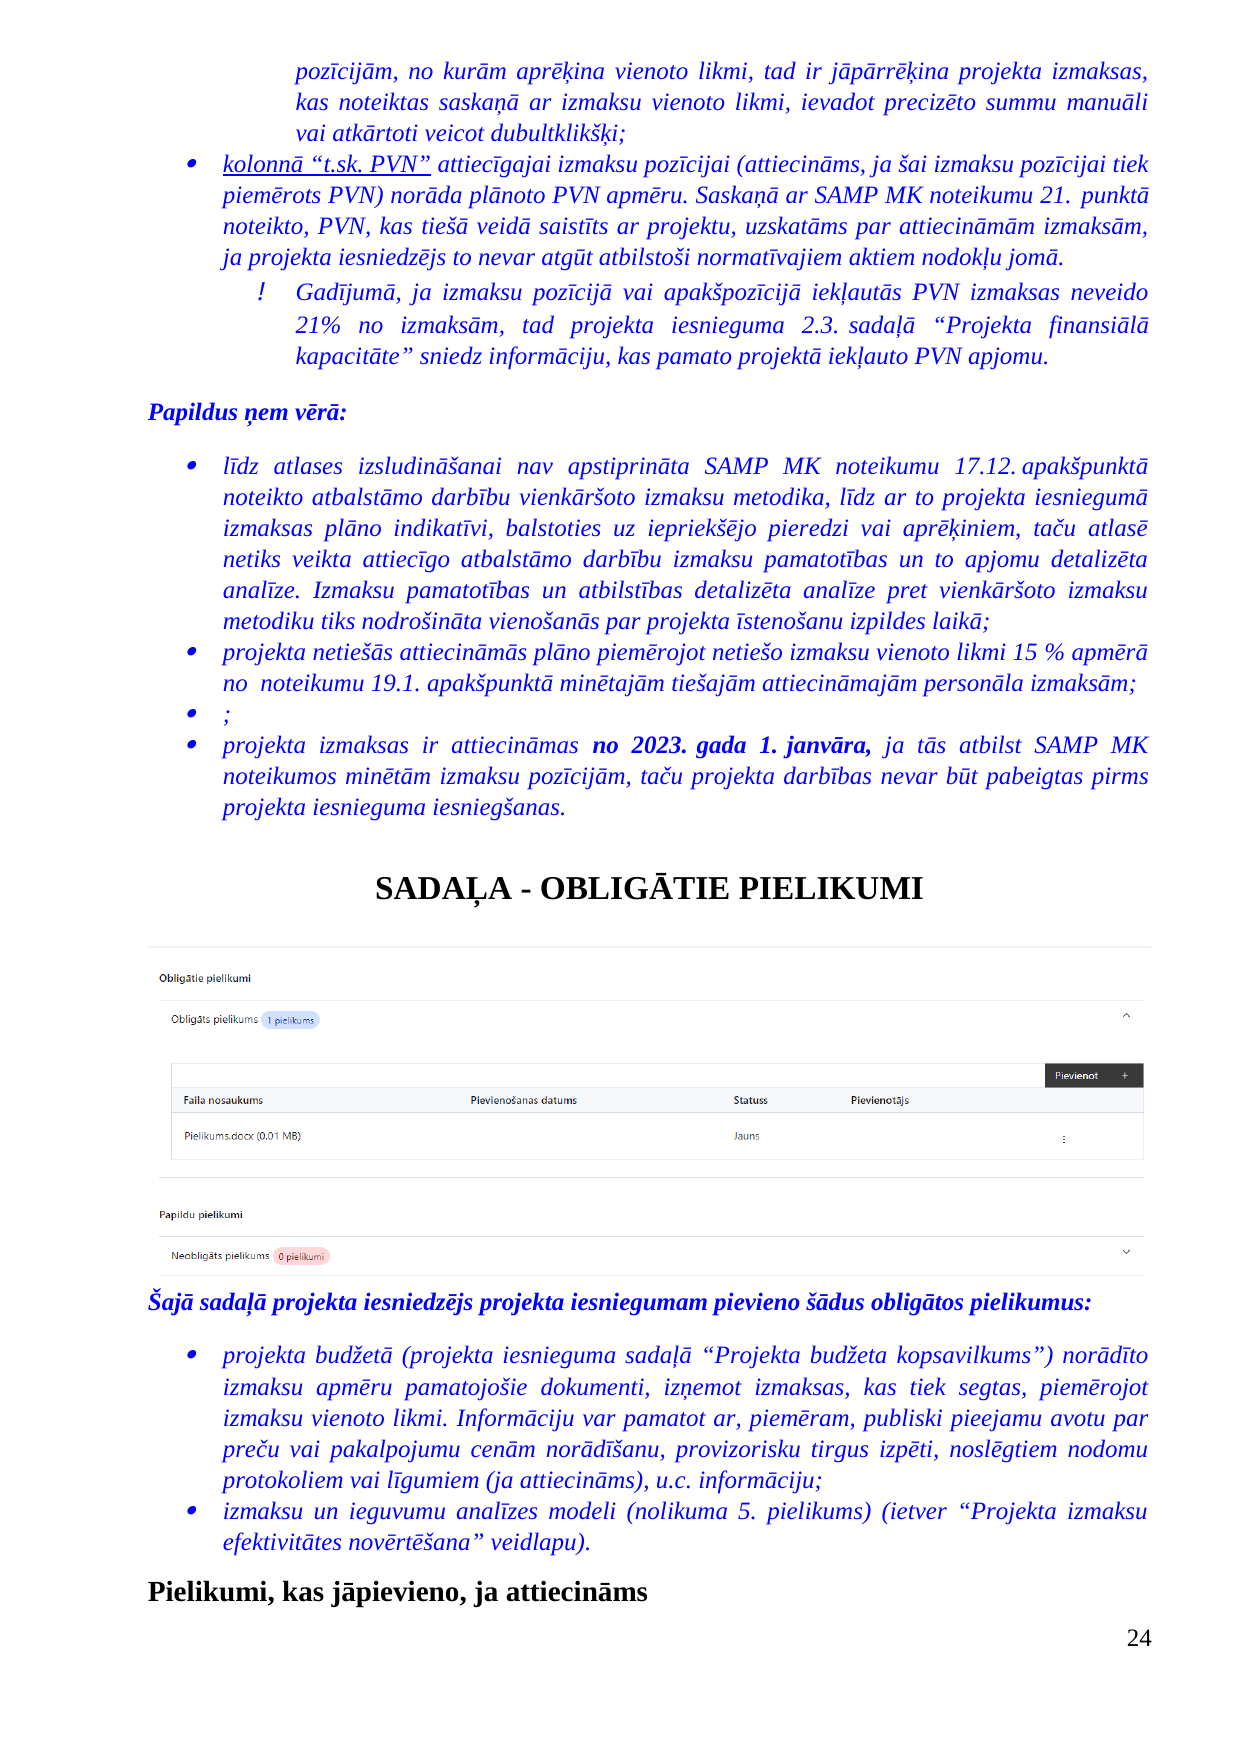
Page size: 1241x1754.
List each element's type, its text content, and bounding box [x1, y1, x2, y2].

list projekta izmaksas ir attiecināmas no 2023. gada 1. janvāra, ja tās atbilst SAMP MK noteikumos minētām izmaksu pozīcijām, taču projekta darbības nevar būt pabeigtas pirms projekta iesnieguma iesniegšanas. [185, 730, 1152, 821]
subtitle SADAĻA - OBLIGĀTIE PIELIKUMI [148, 869, 1152, 907]
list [258, 56, 1152, 147]
list ; [185, 699, 1152, 728]
list projekta budžetā (projekta iesnieguma sadaļā “Projekta budžeta kopsavilkums”) norādīto izmaksu apmēru pamatojošie dokumenti, izņemot izmaksas, kas tiek segtas, piemērojot izmaksu vienoto likmi. Informāciju var pamatot ar, piemēram, publiski pieejamu avotu par preču vai pakalpojumu cenām norādīšanu, provizorisku tirgus izpēti, noslēgtiem nodomu protokoliem vai līgumiem (ja attiecināms), u.c. informāciju; [185, 1341, 1152, 1493]
subtitle Pielikumi, kas jāpievieno, ja attiecināms [148, 1574, 1152, 1608]
text Papildus ņem vērā: [148, 397, 1152, 426]
list līdz atlases izsludināšanai nav apstiprināta SAMP MK noteikumu 17.12. apakšpunktā noteikto atbalstāmo darbību vienkāršoto izmaksu metodika, līdz ar to projekta iesniegumā izmaksas plāno indikatīvi, balstoties uz iepriekšējo pieredzi vai aprēķiniem, taču atlasē netiks veikta attiecīgo atbalstāmo darbību izmaksu pamatotības un to apjomu detalizēta analīze. Izmaksu pamatotības un atbilstības detalizēta analīze pret vienkāršoto izmaksu metodiku tiks nodrošināta vienošanās par projekta īstenošanu izpildes laikā; [185, 451, 1152, 635]
text Šajā sadaļā projekta iesniedzējs projekta iesniegumam pievieno šādus obligātos pielikumus: [148, 1287, 1152, 1316]
list Gadījumā, ja izmaksu pozīcijā vai apakšpozīcijā iekļautās PVN izmaksas neveido 21% no izmaksām, tad projekta iesnieguma 2.3. sadaļā “Projekta finansiālā kapacitāte” sniedz informāciju, kas pamato projektā iekļauto PVN apjomu. [258, 273, 1152, 370]
list izmaksu un ieguvumu analīzes modeli (nolikuma 5. pielikums) (ietver “Projekta izmaksu efektivitātes novērtēšana” veidlapu). [185, 1496, 1152, 1556]
list projekta netiešās attiecināmās plāno piemērojot netiešo izmaksu vienoto likmi 15 % apmērā no noteikumu 19.1. apakšpunktā minētajām tiešajām attiecināmajām personāla izmaksām; [185, 637, 1152, 697]
picture [147, 945, 1152, 1287]
list kolonnā “t.sk. PVN” attiecīgajai izmaksu pozīcijai (attiecināms, ja šai izmaksu pozīcijai tiek piemērots PVN) norāda plānoto PVN apmēru. Saskaņā ar SAMP MK noteikumu 21. punktā noteikto, PVN, kas tiešā veidā saistīts ar projektu, uzskatāms par attiecināmām izmaksām, ja projekta iesniedzējs to nevar atgūt atbilstoši normatīvajiem aktiem nodokļu jomā. [185, 149, 1152, 271]
